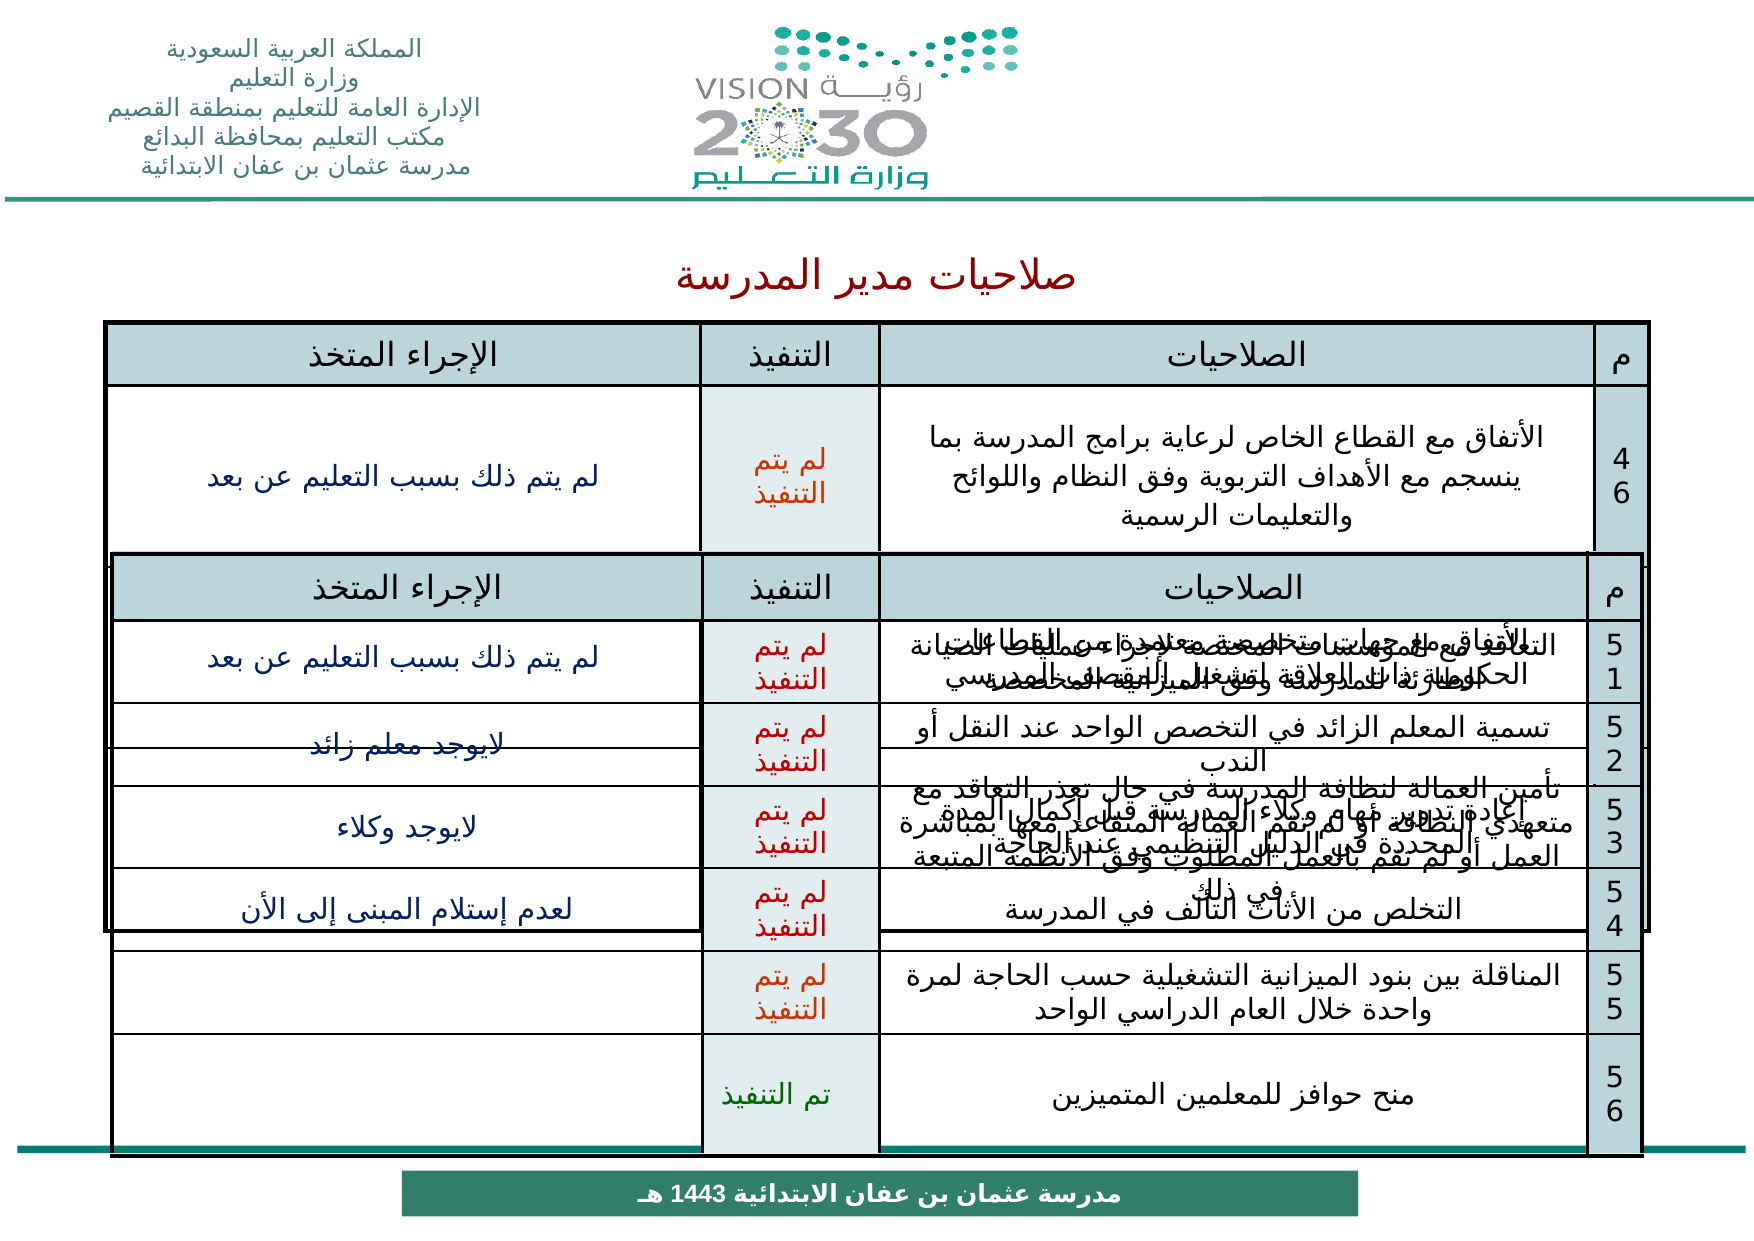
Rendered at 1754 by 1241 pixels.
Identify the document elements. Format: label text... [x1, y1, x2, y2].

table_header الصلاحيات [881, 556, 1586, 619]
table_cell 52 [1589, 704, 1640, 784]
table_cell 55 [1589, 952, 1640, 1033]
table_cell لم يتم التنفيذ [704, 704, 878, 784]
table_cell تسمية المعلم الزائد في التخصص الواحد عند النقل أو الندب [881, 704, 1586, 784]
table_header الإجراء المتخذ [114, 556, 701, 619]
table_cell التعاقد مع المؤسسات المختصة لإجراء عمليات الصيانة الطارئة للمدرسة وفق الميزانية المخصصة [881, 622, 1586, 702]
table_cell لم يتم التنفيذ [704, 787, 878, 867]
table_cell 53 [1589, 787, 1640, 867]
table_cell لم يتم التنفيذ [704, 622, 878, 702]
table_cell 56 [1589, 1035, 1640, 1153]
table_header م [1596, 325, 1647, 384]
table_cell لايوجد وكلاء [114, 787, 701, 867]
picture [683, 21, 1022, 193]
table_header التنفيذ [704, 556, 878, 619]
table_header التنفيذ [702, 325, 878, 384]
table_cell 51 [1589, 622, 1640, 702]
table_cell 46 [1596, 387, 1647, 566]
table_cell 54 [1589, 869, 1640, 950]
table_cell [114, 622, 701, 702]
table_cell لم يتم ذلك بسبب التعليم عن بعد [108, 387, 699, 566]
table_header م [1589, 556, 1640, 619]
table_cell لم يتم التنفيذ [704, 952, 878, 1033]
table_cell لايوجد معلم زائد [114, 704, 701, 784]
table_cell الأتفاق مع القطاع الخاص لرعاية برامج المدرسة بما ينسجم مع الأهداف التربوية وفق النظام واللوائح والتعليمات الرسمية [881, 387, 1593, 551]
table_cell [114, 1035, 701, 1153]
table_cell لعدم إستلام المبنى إلى الأن [114, 869, 701, 950]
table_cell لم يتم التنفيذ [704, 869, 878, 950]
table_header الصلاحيات [881, 325, 1593, 384]
table_cell إعادة تدوير مهام وكلاء المدرسة قبل إكمال المدة المحددة في الدليل التنظيمي عند الحاجة [881, 787, 1586, 867]
table_header الإجراء المتخذ [108, 325, 699, 384]
table_cell [114, 952, 701, 1033]
text صلاحيات مدير المدرسة [59, 251, 1695, 299]
table_cell منح حوافز للمعلمين المتميزين [881, 1035, 1586, 1153]
table_cell لم يتم التنفيذ [702, 387, 878, 551]
table_cell المناقلة بين بنود الميزانية التشغيلية حسب الحاجة لمرة واحدة خلال العام الدراسي الواحد [881, 952, 1586, 1033]
table_cell التخلص من الأثاث التألف في المدرسة [881, 869, 1586, 950]
table_cell تم التنفيذ [704, 1035, 878, 1153]
